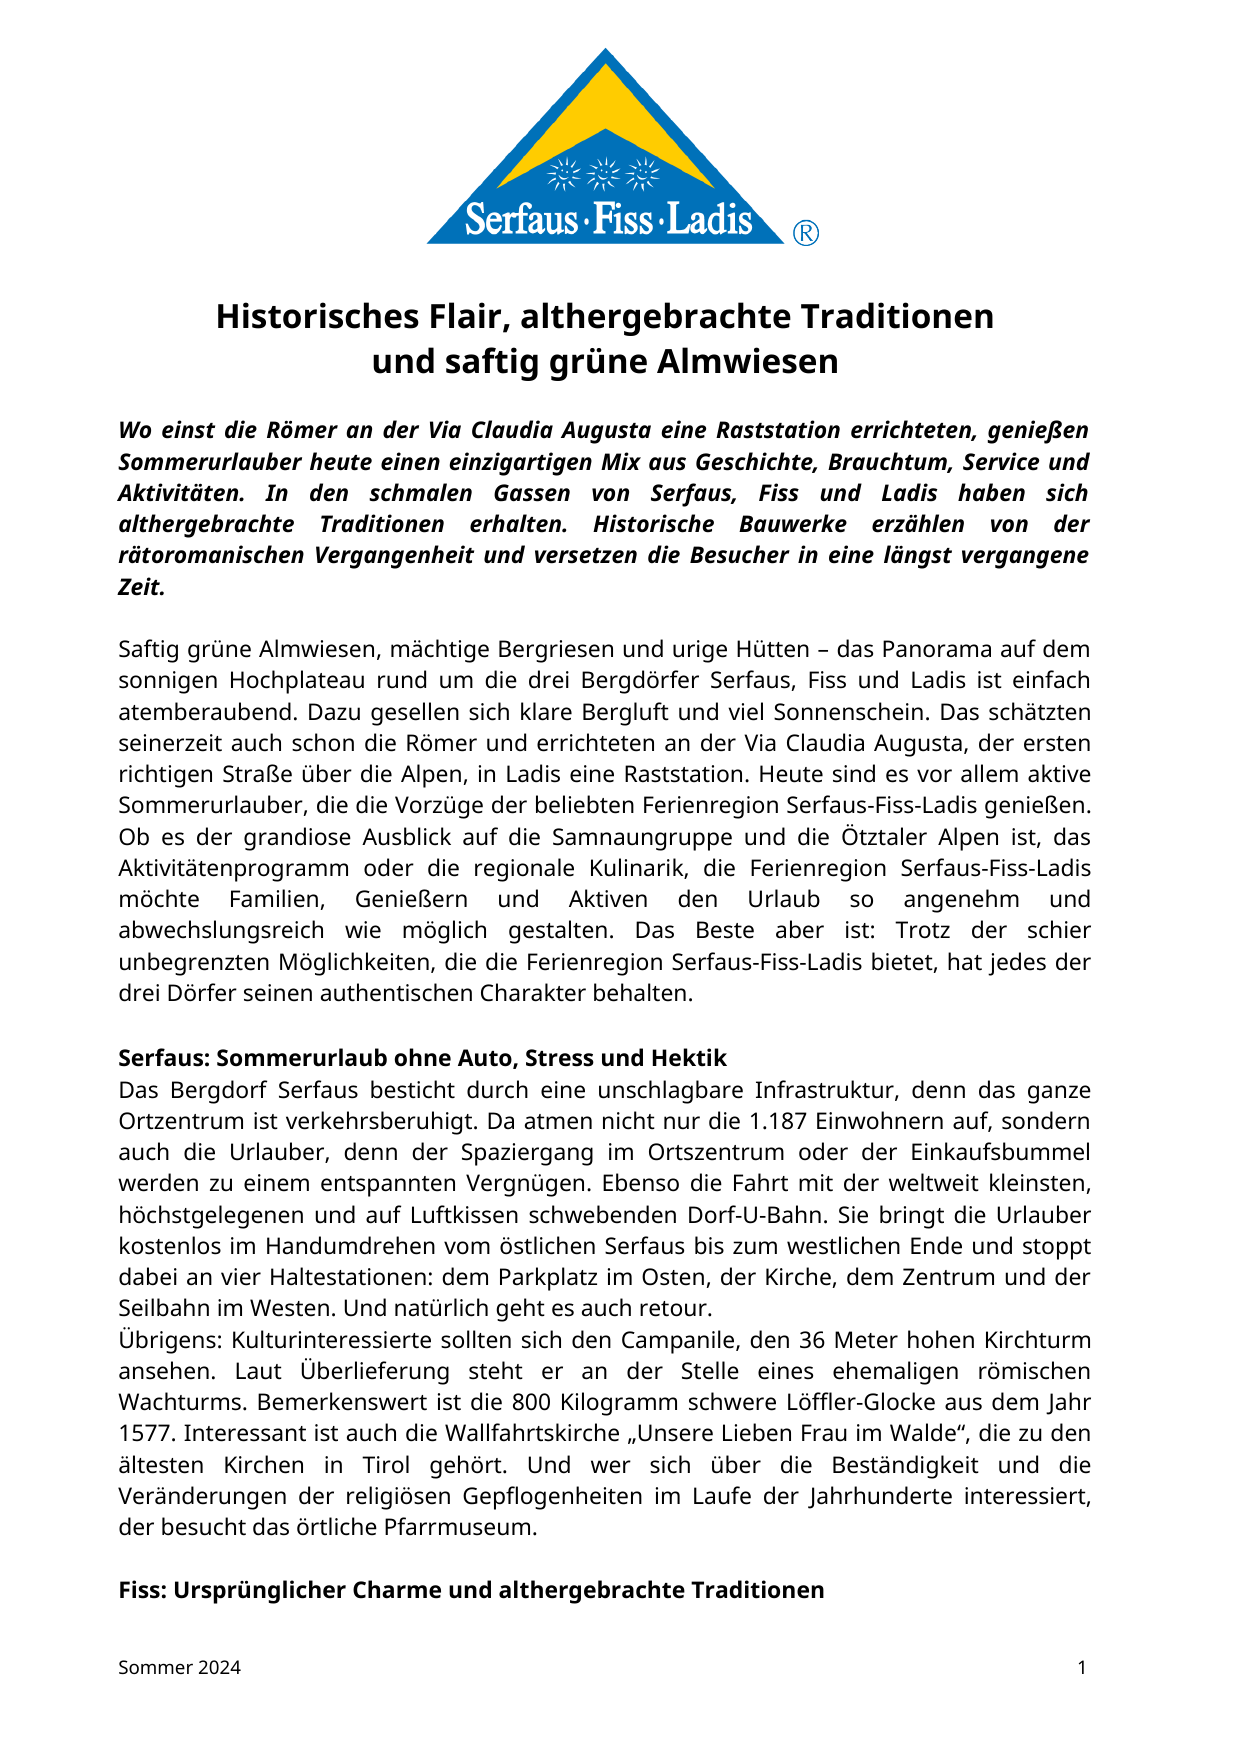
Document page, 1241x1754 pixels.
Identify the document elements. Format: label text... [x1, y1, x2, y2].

text Fiss: Ursprünglicher Charme und althergebrachte Traditionen [118, 1573, 1093, 1605]
text Historisches Flair, althergebrachte Traditionen [118, 292, 1093, 338]
text und saftig grüne Almwiesen [118, 338, 1093, 383]
text Saftig grüne Almwiesen, mächtige Bergriesen und urige Hütten – das Panorama auf dem sonnigen Hochplateau rund um die drei Bergdörfer Serfaus, Fiss und Ladis ist einfach atemberaubend. Dazu gesellen sich klare Bergluft und viel Sonnenschein. Das schätzten seinerzeit auch schon die Römer und errichteten an der Via Claudia Augusta, der ersten richtigen Straße über die Alpen, in Ladis eine Raststation. Heute sind es vor allem aktive Sommerurlauber, die die Vorzüge der beliebten Ferienregion Serfaus-Fiss-Ladis genießen. Ob es der grandiose Ausblick auf die Samnaungruppe und die Ötztaler Alpen ist, das Aktivitätenprogramm oder die regionale Kulinarik, die Ferienregion Serfaus-Fiss-Ladis möchte Familien, Genießern und Aktiven den Urlaub so angenehm und abwechslungsreich wie möglich gestalten. Das Beste aber ist: Trotz der schier unbegrenzten Möglichkeiten, die die Ferienregion Serfaus-Fiss-Ladis bietet, hat jedes der drei Dörfer seinen authentischen Charakter behalten. [118, 633, 1093, 1008]
text Serfaus: Sommerurlaub ohne Auto, Stress und Hektik [118, 1042, 1093, 1073]
picture [421, 44, 819, 246]
text Das Bergdorf Serfaus besticht durch eine unschlagbare Infrastruktur, denn das ganze Ortzentrum ist verkehrsberuhigt. Da atmen nicht nur die 1.187 Einwohnern auf, sondern auch die Urlauber, denn der Spaziergang im Ortszentrum oder der Einkaufsbummel werden zu einem entspannten Vergnügen. Ebenso die Fahrt mit der weltweit kleinsten, höchstgelegenen und auf Luftkissen schwebenden Dorf-U-Bahn. Sie bringt die Urlauber kostenlos im Handumdrehen vom östlichen Serfaus bis zum westlichen Ende und stoppt dabei an vier Haltestationen: dem Parkplatz im Osten, der Kirche, dem Zentrum und der Seilbahn im Westen. Und natürlich geht es auch retour. [118, 1073, 1093, 1323]
text Übrigens: Kulturinteressierte sollten sich den Campanile, den 36 Meter hohen Kirchturm ansehen. Laut Überlieferung steht er an der Stelle eines ehemaligen römischen Wachturms. Bemerkenswert ist die 800 Kilogramm schwere Löffler-Glocke aus dem Jahr 1577. Interessant ist auch die Wallfahrtskirche „Unsere Lieben Frau im Walde“, die zu den ältesten Kirchen in Tirol gehört. Und wer sich über die Beständigkeit und die Veränderungen der religiösen Gepflogenheiten im Laufe der Jahrhunderte interessiert, der besucht das örtliche Pfarrmuseum. [118, 1323, 1093, 1542]
text Wo einst die Römer an der Via Claudia Augusta eine Raststation errichteten, genießen Sommerurlauber heute einen einzigartigen Mix aus Geschichte, Brauchtum, Service und Aktivitäten. In den schmalen Gassen von Serfaus, Fiss und Ladis haben sich althergebrachte Traditionen erhalten. Historische Bauwerke erzählen von der rätoromanischen Vergangenheit und versetzen die Besucher in eine längst vergangene Zeit. [118, 414, 1093, 602]
